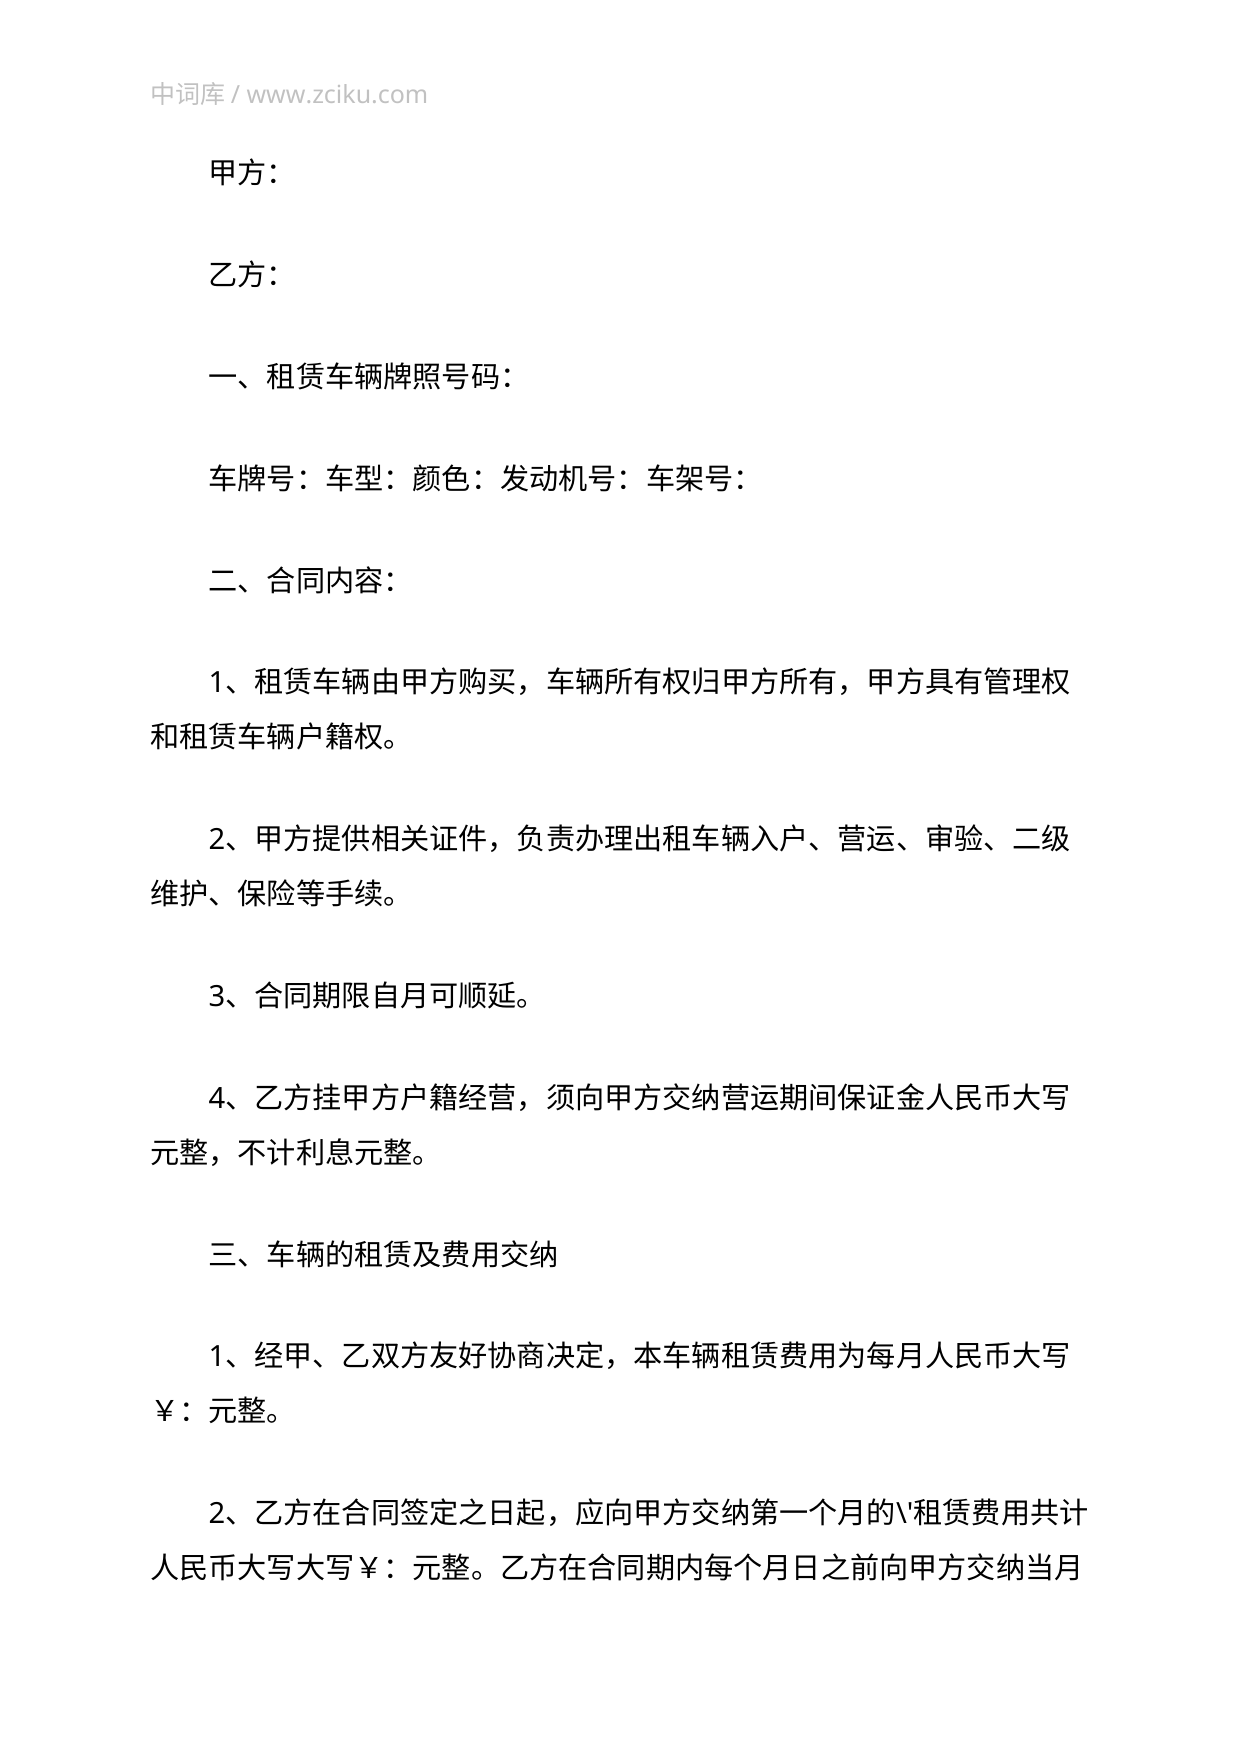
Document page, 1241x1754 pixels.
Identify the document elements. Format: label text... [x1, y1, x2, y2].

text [150, 1490, 1090, 1587]
text 乙方： [150, 252, 1090, 294]
text 1、租赁车辆由甲方购买，车辆所有权归甲方所有，甲方具有管理权和租赁车辆户籍权。 [150, 659, 1090, 756]
text 一、租赁车辆牌照号码： [150, 353, 1090, 396]
text 1、经甲、乙双方友好协商决定，本车辆租赁费用为每月人民币大写￥：元整。 [150, 1333, 1090, 1430]
text 车牌号：车型：颜色：发动机号：车架号： [150, 455, 1090, 498]
text 三、车辆的租赁及费用交纳 [150, 1231, 1090, 1273]
text 2、甲方提供相关证件，负责办理出租车辆入户、营运、审验、二级维护、保险等手续。 [150, 816, 1090, 913]
text 二、合同内容： [150, 557, 1090, 599]
text 甲方： [150, 150, 1090, 192]
text 3、合同期限自月可顺延。 [150, 972, 1090, 1015]
text 4、乙方挂甲方户籍经营，须向甲方交纳营运期间保证金人民币大写元整，不计利息元整。 [150, 1074, 1090, 1172]
